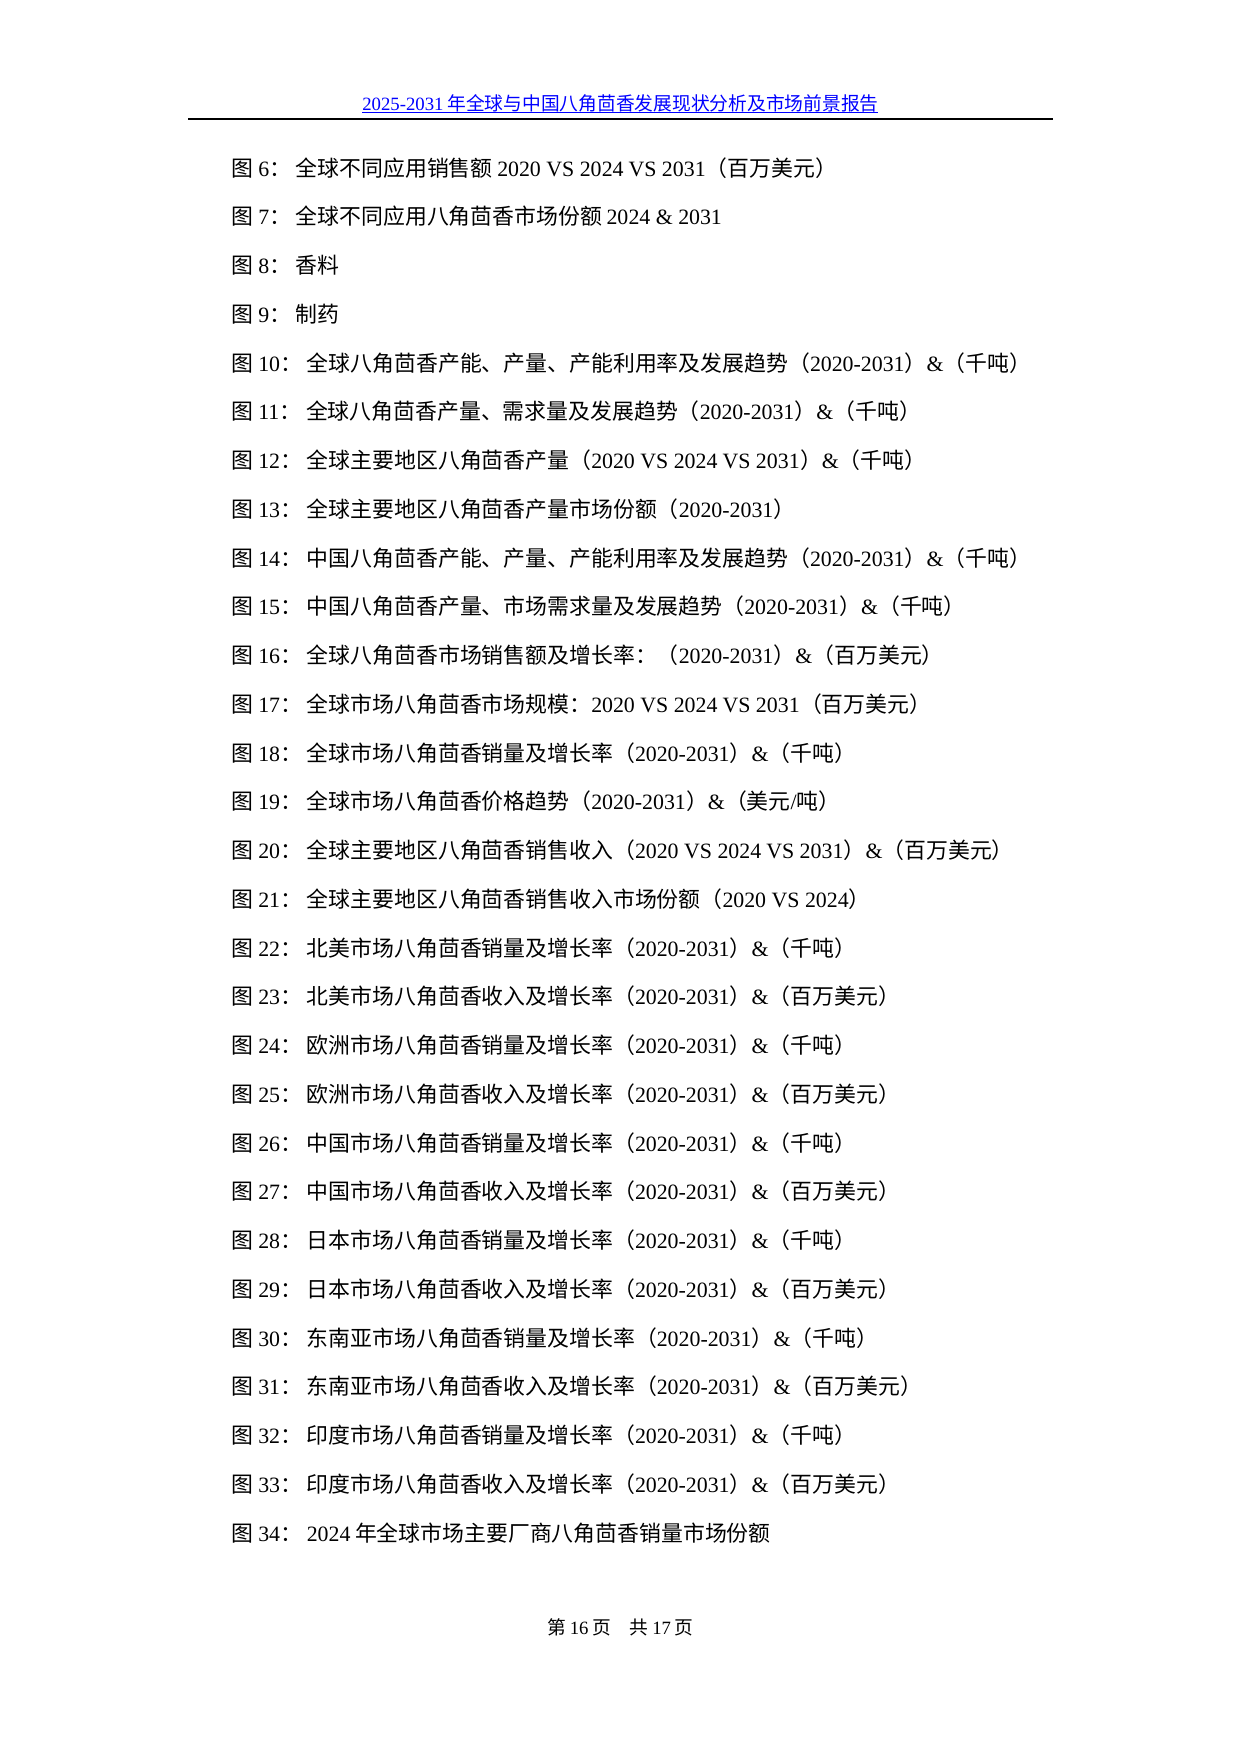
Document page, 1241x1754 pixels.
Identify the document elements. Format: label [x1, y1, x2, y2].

text [187, 150, 1053, 1548]
